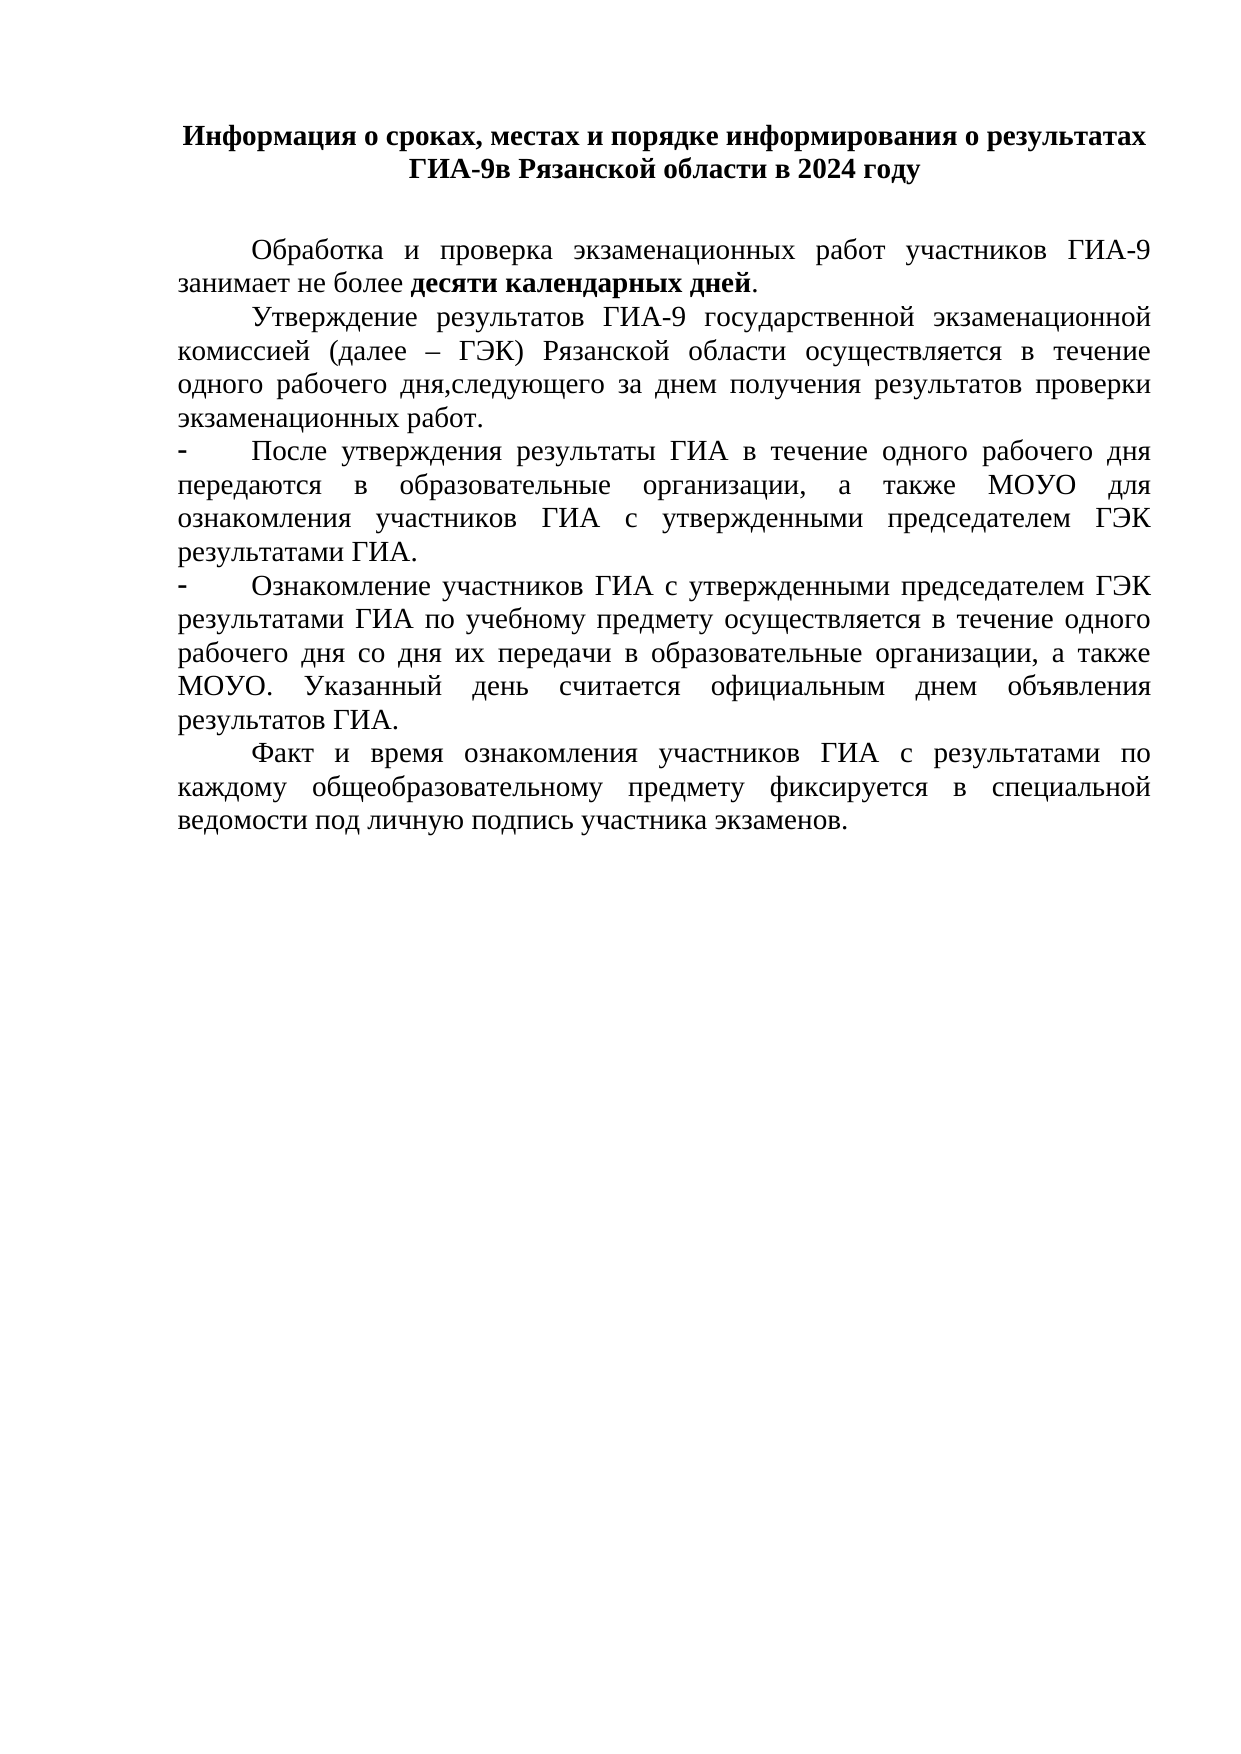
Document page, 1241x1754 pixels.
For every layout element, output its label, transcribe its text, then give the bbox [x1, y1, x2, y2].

list Ознакомление участников ГИА с утвержденными председателем ГЭК результатами ГИА по учебному предмету осуществляется в течение одного рабочего дня со дня их передачи в образовательные организации, а также МОУО. Указанный день считается официальным днем объявления результатов ГИА. [177, 568, 1152, 735]
text Информация о сроках, местах и порядке информирования о результатах ГИА-9в Рязанской области в 2024 году [177, 118, 1152, 185]
text Утверждение результатов ГИА-9 государственной экзаменационной комиссией (далее – ГЭК) Рязанской области осуществляется в течение одного рабочего дня,следующего за днем получения результатов проверки экзаменационных работ. [177, 299, 1152, 433]
text Обработка и проверка экзаменационных работ участников ГИА-9 занимает не более десяти календарных дней. [177, 232, 1152, 299]
text Факт и время ознакомления участников ГИА с результатами по каждому общеобразовательному предмету фиксируется в специальной ведомости под личную подпись участника экзаменов. [177, 735, 1152, 836]
list После утверждения результаты ГИА в течение одного рабочего дня передаются в образовательные организации, а также МОУО для ознакомления участников ГИА с утвержденными председателем ГЭК результатами ГИА. [177, 433, 1152, 568]
